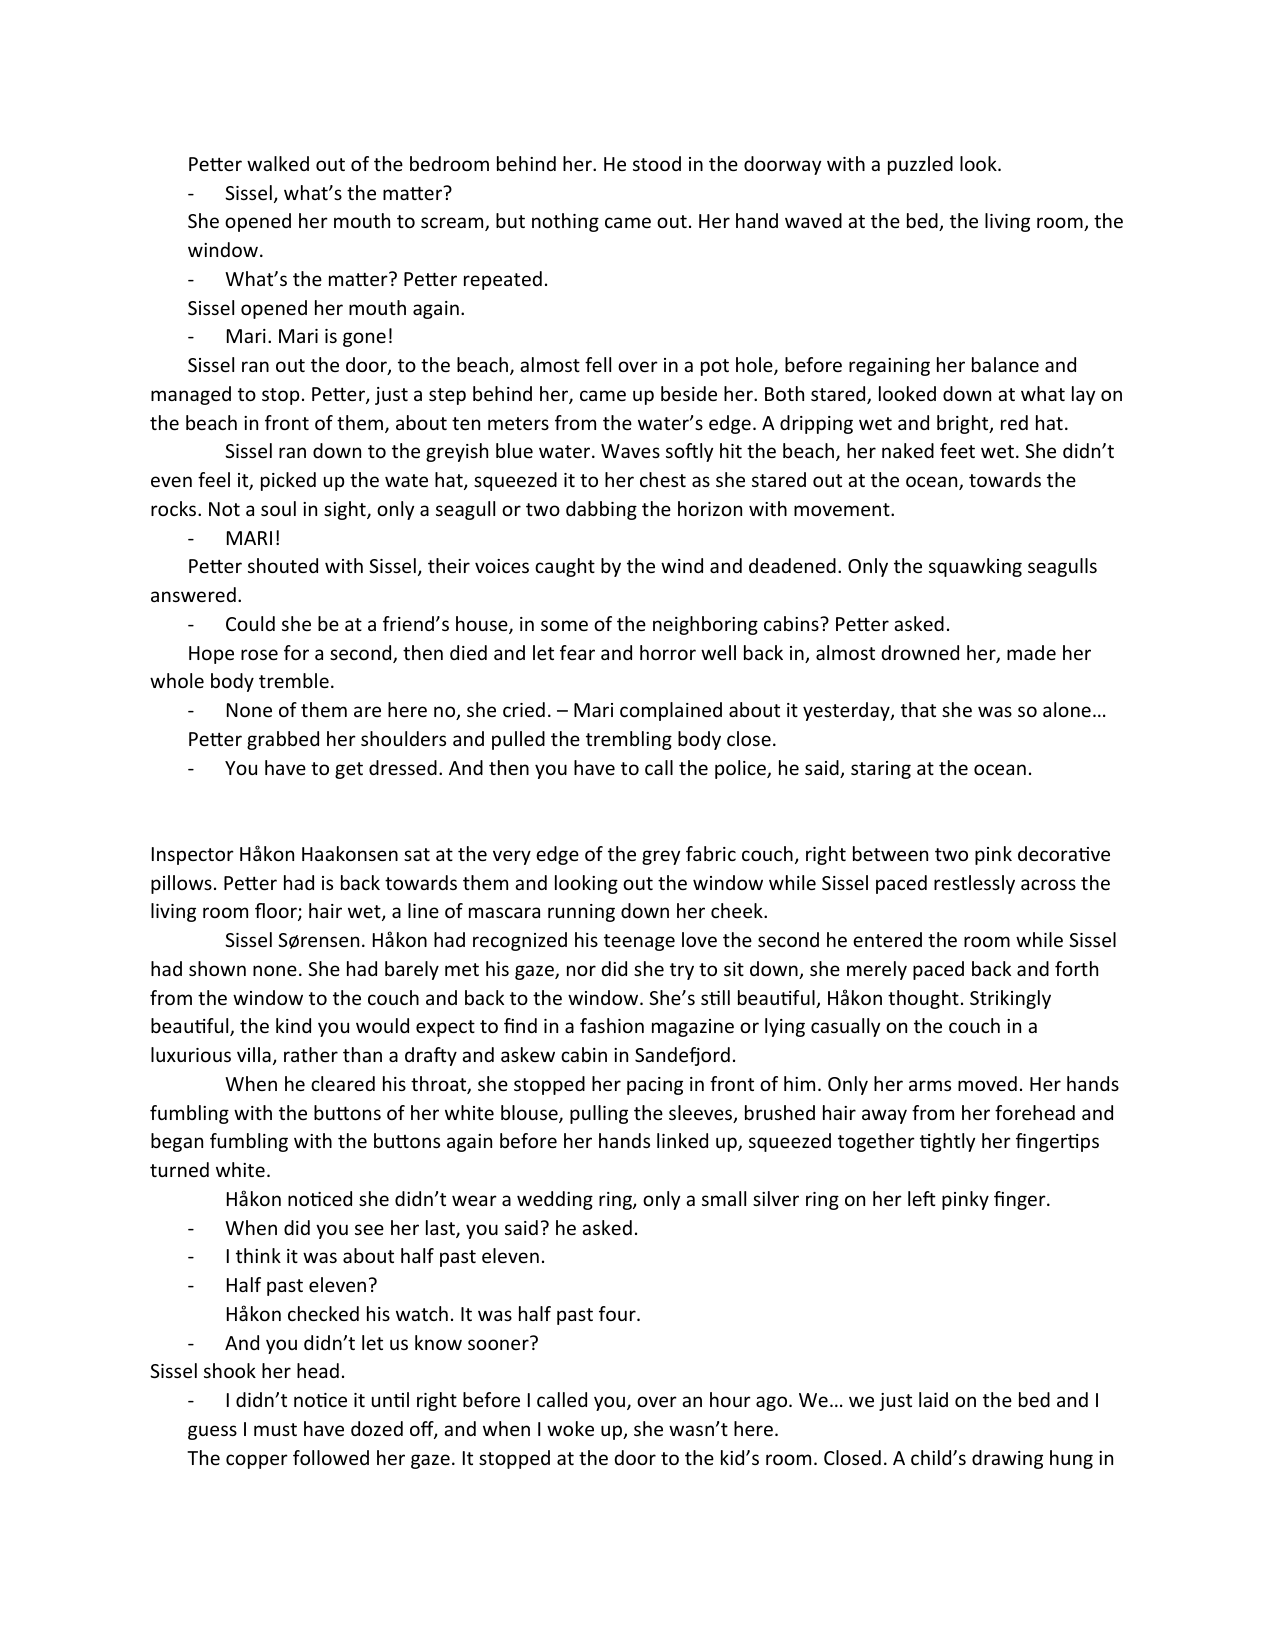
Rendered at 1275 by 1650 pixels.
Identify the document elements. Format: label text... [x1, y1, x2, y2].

list Håkon checked his watch. It was half past four. [225, 1300, 1125, 1327]
text Sissel opened her mouth again. [187, 294, 1125, 320]
list I didn’t notice it until right before I called you, over an hour ago. We… we just laid on the bed and I [187, 1386, 1125, 1413]
text Hope rose for a second, then died and let fear and horror well back in, almost drowned her, made her whole body tremble. [150, 639, 1125, 694]
text When he cleared his throat, she stopped her pacing in front of him. Only her arms moved. Her hands fumbling with the buttons of her white blouse, pulling the sleeves, brushed hair away from her forehead and began fumbling with the buttons again before her hands linked up, squeezed together tightly her fingertips turned white. [150, 1070, 1125, 1183]
list You have to get dressed. And then you have to call the police, he said, staring at the ocean. [187, 754, 1125, 780]
text Sissel ran down to the greyish blue water. Waves softly hit the beach, her naked feet wet. She didn’t even feel it, picked up the wate hat, squeezed it to her chest as she stared out at the ocean, towards the rocks. Not a soul in sight, only a seagull or two dabbing the horizon with movement. [150, 437, 1125, 522]
text Håkon noticed she didn’t wear a wedding ring, only a small silver ring on her left pinky finger. [150, 1185, 1125, 1212]
list Could she be at a friend’s house, in some of the neighboring cabins? Petter asked. [187, 610, 1125, 637]
list Half past eleven? [187, 1271, 1125, 1298]
text Inspector Håkon Haakonsen sat at the very edge of the grey fabric couch, right between two pink decorative pillows. Petter had is back towards them and looking out the window while Sissel paced restlessly across the living room floor; hair wet, a line of mascara running down her cheek. [150, 840, 1125, 924]
text Petter grabbed her shoulders and pulled the trembling body close. [187, 725, 1125, 752]
text The copper followed her gaze. It stopped at the door to the kid’s room. Closed. A child’s drawing hung in [187, 1444, 1125, 1470]
text answered. [150, 581, 1125, 608]
text Petter shouted with Sissel, their voices caught by the wind and deadened. Only the squawking seagulls [187, 552, 1125, 579]
text guess I must have dozed off, and when I woke up, she wasn’t here. [187, 1415, 1125, 1442]
list I think it was about half past eleven. [187, 1242, 1125, 1269]
text managed to stop. Petter, just a step behind her, came up beside her. Both stared, looked down at what lay on the beach in front of them, about ten meters from the water’s edge. A dripping wet and bright, red hat. [150, 380, 1125, 435]
list MARI! [187, 524, 1125, 550]
text Sissel shook her head. [150, 1357, 1125, 1384]
list Mari. Mari is gone! [187, 322, 1125, 349]
list What’s the matter? Petter repeated. [187, 265, 1125, 292]
text Sissel Sørensen. Håkon had recognized his teenage love the second he entered the room while Sissel had shown none. She had barely met his gaze, nor did she try to sit down, she merely paced back and forth from the window to the couch and back to the window. She’s still beautiful, Håkon thought. Strikingly beautiful, the kind you would expect to find in a fashion magazine or lying casually on the couch in a luxurious villa, rather than a drafty and askew cabin in Sandefjord. [150, 926, 1125, 1068]
text Petter walked out of the bedroom behind her. He stood in the doorway with a puzzled look. [187, 150, 1125, 177]
list And you didn’t let us know sooner? [187, 1329, 1125, 1355]
list When did you see her last, you said? he asked. [187, 1214, 1125, 1240]
text Sissel ran out the door, to the beach, almost fell over in a pot hole, before regaining her balance and [187, 351, 1125, 378]
text She opened her mouth to scream, but nothing came out. Her hand waved at the bed, the living room, the window. [187, 207, 1125, 263]
list Sissel, what’s the matter? [187, 179, 1125, 205]
list None of them are here no, she cried. – Mari complained about it yesterday, that she was so alone… [187, 696, 1125, 723]
